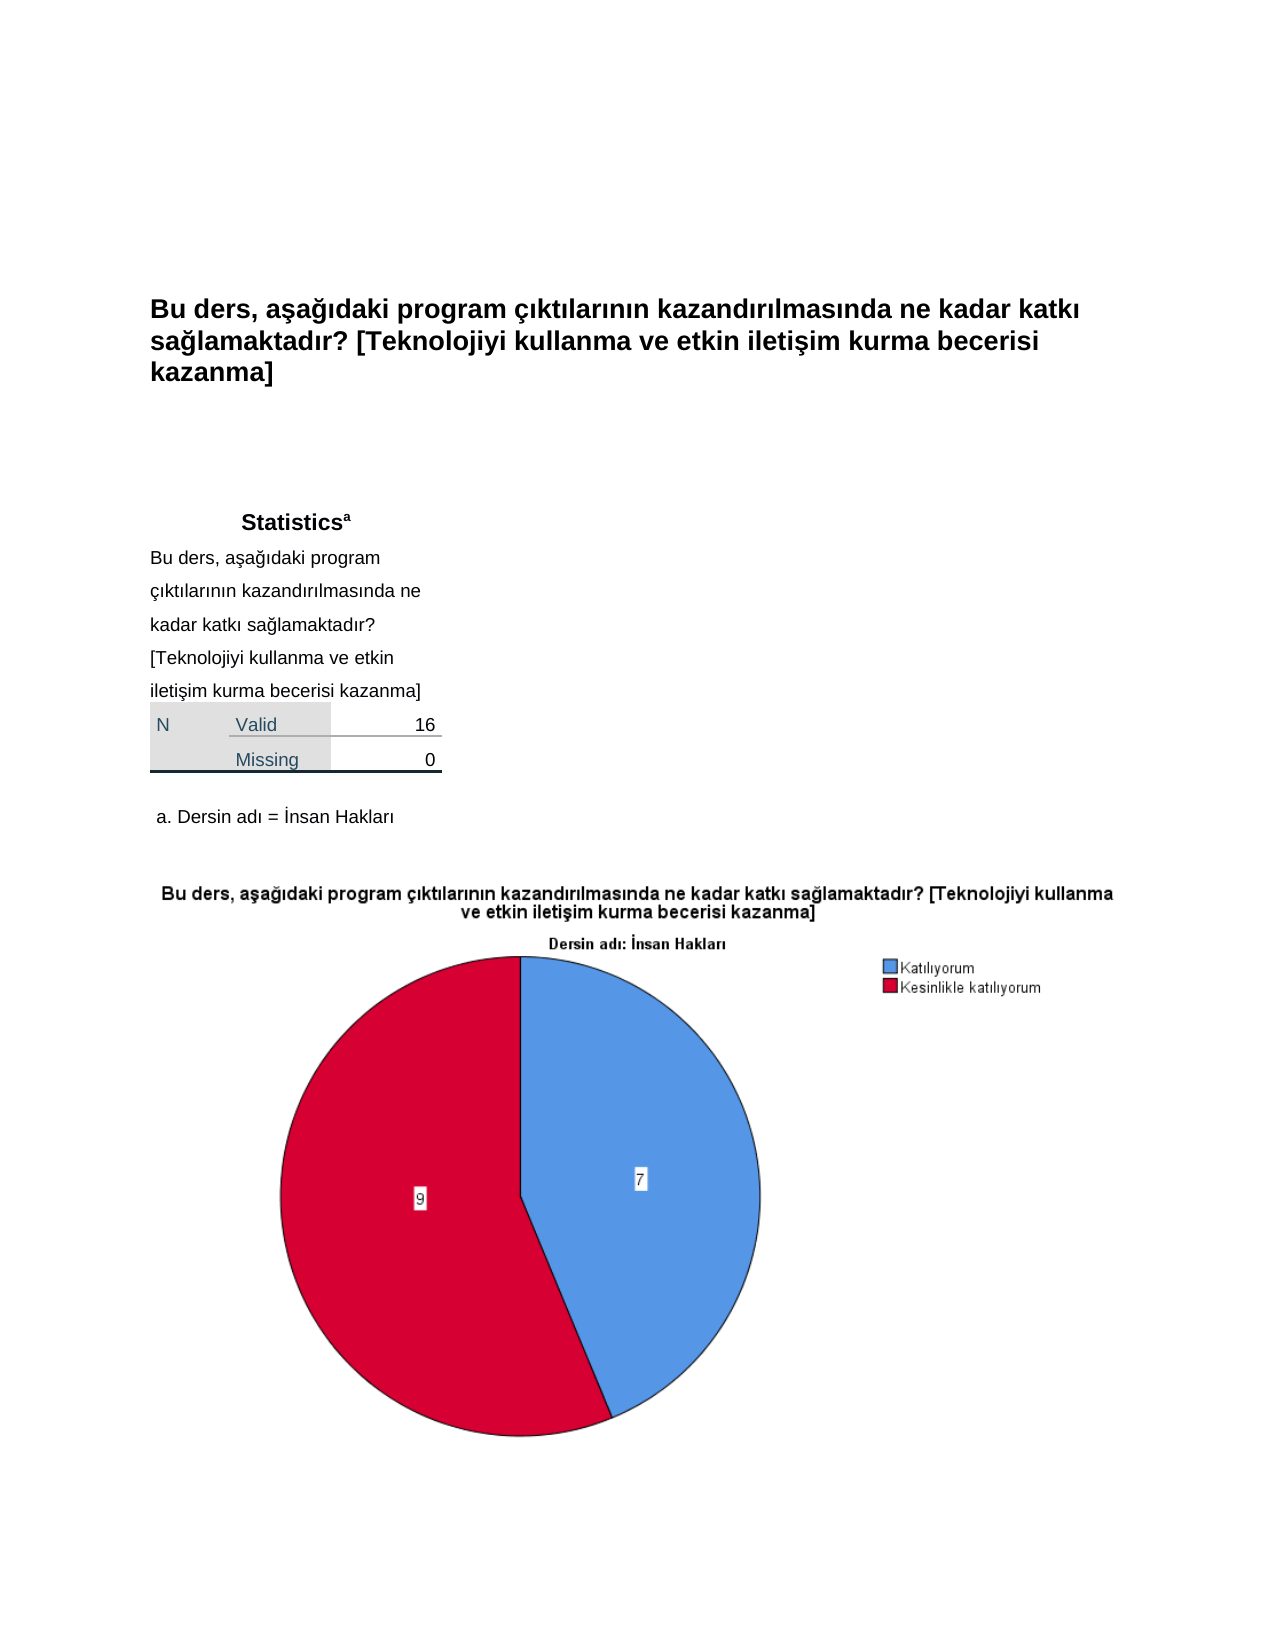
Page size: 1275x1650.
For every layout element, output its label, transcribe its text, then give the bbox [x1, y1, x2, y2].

table_cell Bu ders, aşağıdaki program çıktılarının kazandırılmasında ne kadar katkı sağlamaktadır? [Teknolojiyi kullanma ve etkin iletişim kurma becerisi kazanma] [150, 535, 442, 702]
table_cell 0 [331, 737, 442, 770]
picture [150, 869, 1125, 1443]
table_header a. Dersin adı = İnsan Hakları [150, 794, 442, 827]
text Bu ders, aşağıdaki program çıktılarının kazandırılmasında ne kadar katkı sağlamaktadır? [Teknolojiyi kullanma ve etkin iletişim kurma becerisi kazanma] [150, 293, 1125, 387]
table_cell 16 [331, 702, 442, 735]
table_cell N [150, 702, 229, 770]
table_cell Missing [229, 737, 331, 770]
table_header Statisticsa [150, 502, 442, 535]
table_cell Valid [229, 702, 331, 735]
